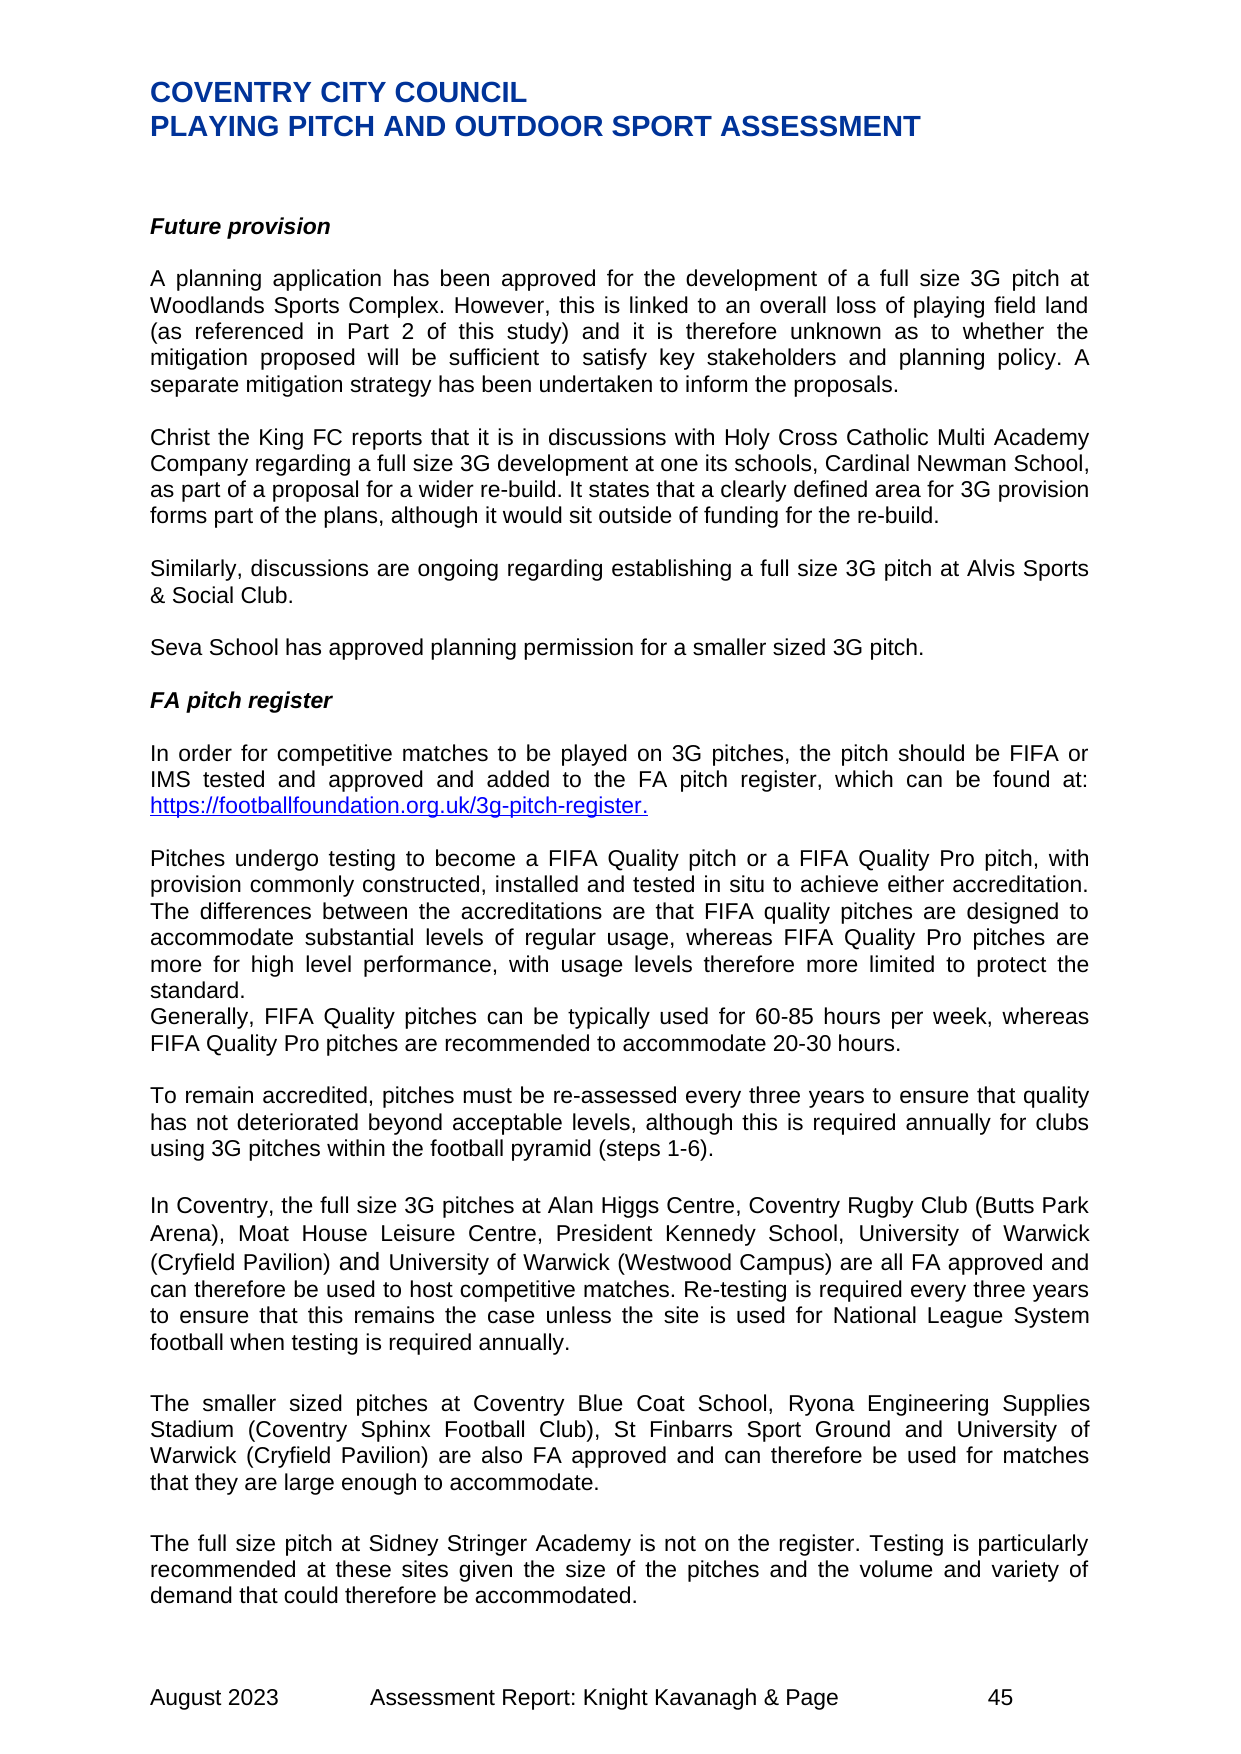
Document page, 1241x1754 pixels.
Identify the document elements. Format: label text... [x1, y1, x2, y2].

text A planning application has been approved for the development of a full size 3G pitch at Woodlands Sports Complex. However, this is linked to an overall loss of playing field land (as referenced in Part 2 of this study) and it is therefore unknown as to whether the mitigation proposed will be sufficient to satisfy key stakeholders and planning policy. A separate mitigation strategy has been undertaken to inform the proposals. [150, 265, 1090, 397]
text Future provision [150, 213, 1090, 239]
text The full size pitch at Sidney Stringer Academy is not on the register. Testing is particularly recommended at these sites given the size of the pitches and the volume and variety of demand that could therefore be accommodated. [150, 1529, 1090, 1609]
text In Coventry, the full size 3G pitches at Alan Higgs Centre, Coventry Rugby Club (Butts Park Arena), Moat House Leisure Centre, President Kennedy School, University of Warwick (Cryfield Pavilion) and University of Warwick (Westwood Campus) are all FA approved and can therefore be used to host competitive matches. Re-testing is required every three years to ensure that this remains the case unless the site is used for National League System football when testing is required annually. [150, 1192, 1090, 1355]
text Generally, FIFA Quality pitches can be typically used for 60-85 hours per week, whereas FIFA Quality Pro pitches are recommended to accommodate 20-30 hours. [150, 1003, 1090, 1056]
text Seva School has approved planning permission for a smaller sized 3G pitch. [150, 634, 1090, 661]
text Christ the King FC reports that it is in discussions with Holy Cross Catholic Multi Academy Company regarding a full size 3G development at one its schools, Cardinal Newman School, as part of a proposal for a wider re-build. It states that a clearly defined area for 3G provision forms part of the plans, although it would sit outside of funding for the re-build. [150, 423, 1090, 529]
text Similarly, discussions are ongoing regarding establishing a full size 3G pitch at Alvis Sports & Social Club. [150, 555, 1090, 608]
text To remain accredited, pitches must be re-assessed every three years to ensure that quality has not deteriorated beyond acceptable levels, although this is required annually for clubs using 3G pitches within the football pyramid (steps 1-6). [150, 1082, 1090, 1161]
text FA pitch register [150, 687, 1090, 713]
text The smaller sized pitches at Coventry Blue Coat School, Ryona Engineering Supplies Stadium (Coventry Sphinx Football Club), St Finbarrs Sport Ground and University of Warwick (Cryfield Pavilion) are also FA approved and can therefore be used for matches that they are large enough to accommodate. [150, 1389, 1090, 1495]
text Pitches undergo testing to become a FIFA Quality pitch or a FIFA Quality Pro pitch, with provision commonly constructed, installed and tested in situ to achieve either accreditation. The differences between the accreditations are that FIFA quality pitches are designed to accommodate substantial levels of regular usage, whereas FIFA Quality Pro pitches are more for high level performance, with usage levels therefore more limited to protect the standard. [150, 845, 1090, 1003]
text In order for competitive matches to be played on 3G pitches, the pitch should be FIFA or IMS tested and approved and added to the FA pitch register, which can be found at: https://footballfoundation.org.uk/3g-pitch-register. [150, 740, 1090, 819]
